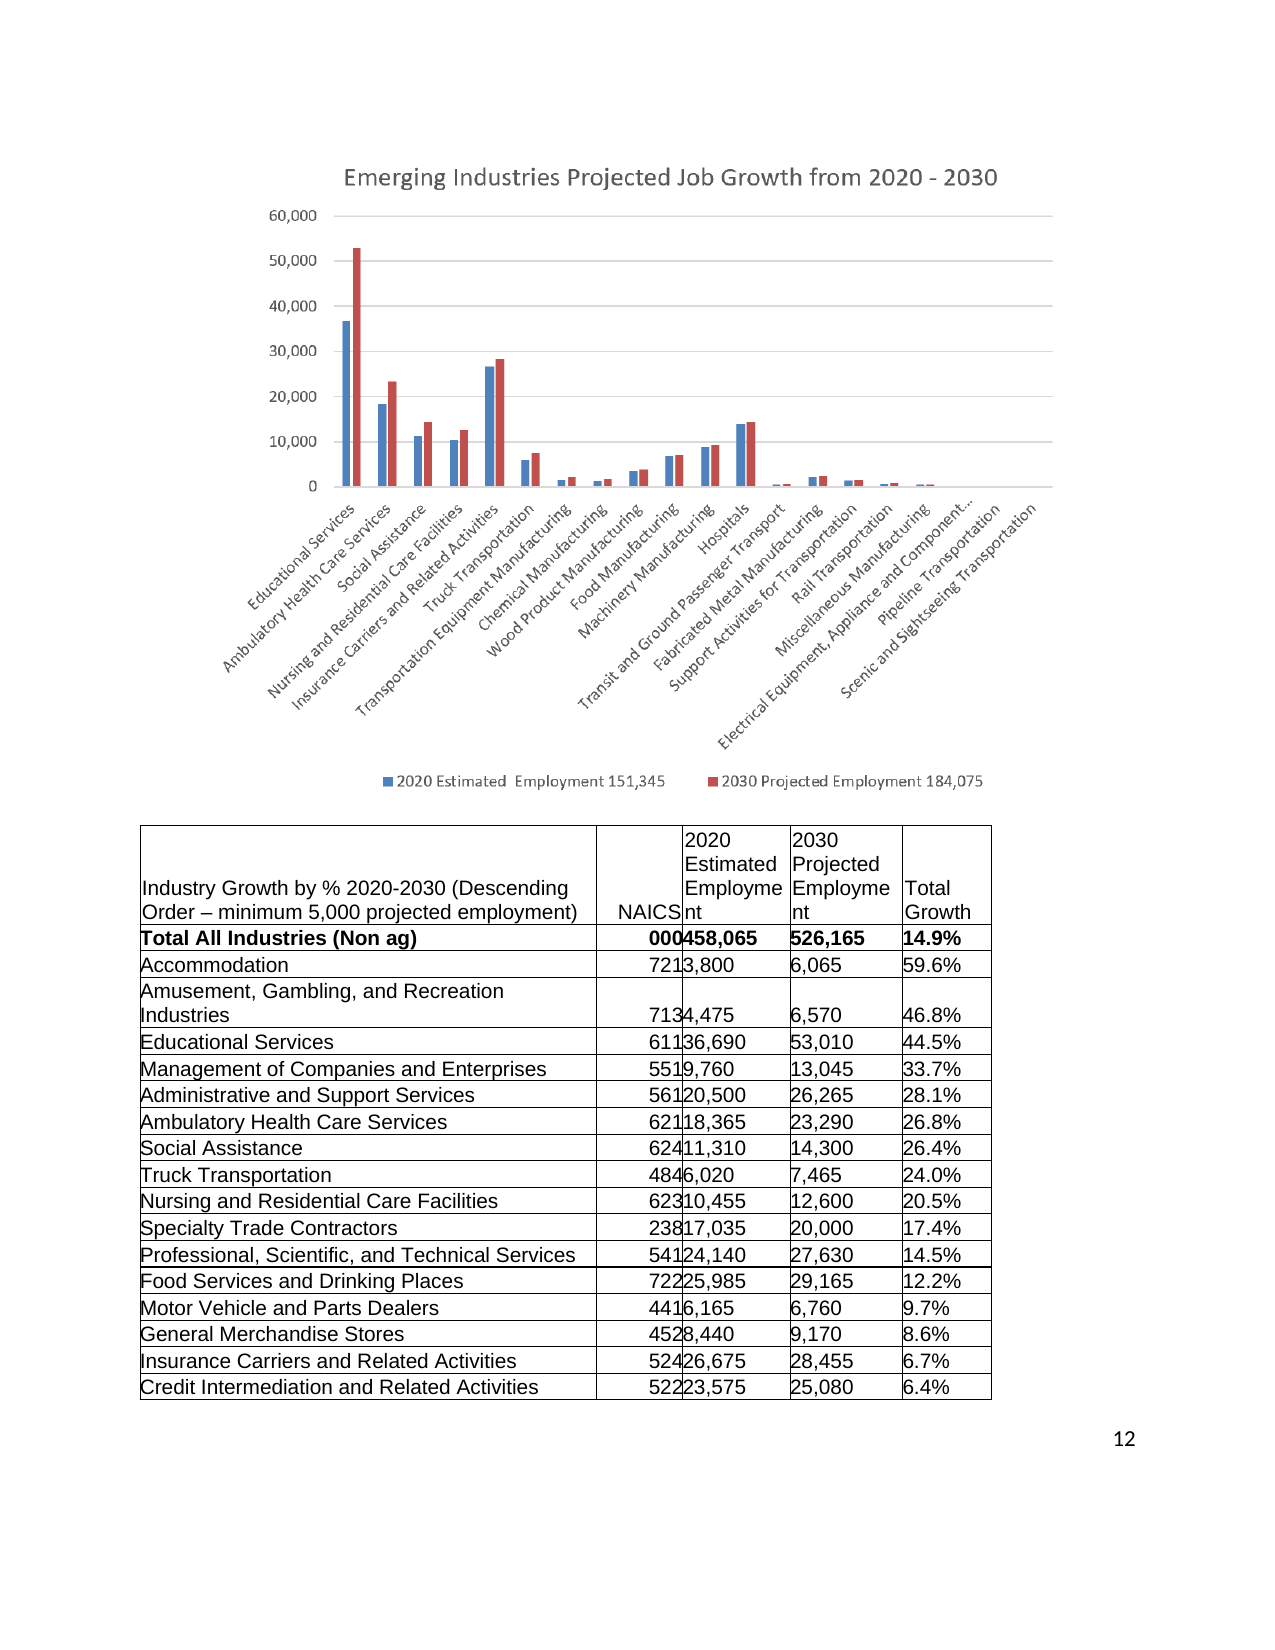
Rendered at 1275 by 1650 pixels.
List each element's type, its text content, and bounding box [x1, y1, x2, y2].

table_cell 27,630 [791, 1241, 902, 1266]
table_cell 458,065 [683, 925, 790, 950]
table_cell Insurance Carriers and Related Activities [141, 1347, 596, 1373]
table_cell 6.7% [903, 1347, 991, 1373]
table_cell Specialty Trade Contractors [141, 1214, 596, 1240]
table_cell Management of Companies and Enterprises [141, 1055, 596, 1080]
table_cell 26.4% [903, 1135, 991, 1160]
table_cell 000 [597, 925, 682, 950]
table_cell 9,760 [683, 1055, 790, 1080]
table_cell 17.4% [903, 1214, 991, 1240]
table_cell 4,475 [683, 978, 790, 1027]
table_cell 12.2% [903, 1268, 991, 1293]
table_cell 11,310 [683, 1135, 790, 1160]
table_cell 713 [597, 978, 682, 1027]
table_header Industry Growth by % 2020-2030 (Descending Order – minimum 5,000 projected employment) [141, 826, 596, 924]
table_cell 526,165 [791, 925, 902, 950]
table_cell 8,440 [683, 1321, 790, 1346]
table_cell 44.5% [903, 1028, 991, 1054]
table_cell 59.6% [903, 951, 991, 977]
table_cell 238 [597, 1214, 682, 1240]
table_cell 53,010 [791, 1028, 902, 1054]
table_cell Educational Services [141, 1028, 596, 1054]
table_cell General Merchandise Stores [141, 1321, 596, 1346]
table_cell 26,265 [791, 1081, 902, 1107]
table_cell 6,065 [791, 951, 902, 977]
table_cell Ambulatory Health Care Services [141, 1108, 596, 1133]
table_cell 24.0% [903, 1161, 991, 1187]
table_cell 9,170 [791, 1321, 902, 1346]
table_header Total Growth [903, 826, 991, 924]
table_cell 551 [597, 1055, 682, 1080]
table_cell 10,455 [683, 1188, 790, 1213]
table_cell 6,020 [683, 1161, 790, 1187]
table_cell 14.5% [903, 1241, 991, 1266]
table_cell 17,035 [683, 1214, 790, 1240]
table_header 2030 Projected Employment [791, 826, 902, 924]
table_cell 541 [597, 1241, 682, 1266]
table_cell 522 [597, 1374, 682, 1399]
table_cell Nursing and Residential Care Facilities [141, 1188, 596, 1213]
table_cell 46.8% [903, 978, 991, 1027]
table_cell Truck Transportation [141, 1161, 596, 1187]
table_cell 18,365 [683, 1108, 790, 1133]
table_cell 23,575 [683, 1374, 790, 1399]
table_cell 14.9% [903, 925, 991, 950]
table_cell 20,500 [683, 1081, 790, 1107]
table_cell 6,570 [791, 978, 902, 1027]
table_cell Total All Industries (Non ag) [141, 925, 596, 950]
table_cell 25,080 [791, 1374, 902, 1399]
table_cell 28.1% [903, 1081, 991, 1107]
table_cell Administrative and Support Services [141, 1081, 596, 1107]
table_cell 24,140 [683, 1241, 790, 1266]
table_cell 33.7% [903, 1055, 991, 1080]
table_header 2020 Estimated Employment [683, 826, 790, 924]
table_cell Professional, Scientific, and Technical Services [141, 1241, 596, 1266]
table_cell Food Services and Drinking Places [141, 1268, 596, 1293]
table_cell 20.5% [903, 1188, 991, 1213]
table_cell 561 [597, 1081, 682, 1107]
table_cell 28,455 [791, 1347, 902, 1373]
table_cell 9.7% [903, 1294, 991, 1319]
table_cell 721 [597, 951, 682, 977]
table_cell 12,600 [791, 1188, 902, 1213]
table_cell 6,165 [683, 1294, 790, 1319]
table_cell Credit Intermediation and Related Activities [141, 1374, 596, 1399]
table_cell 452 [597, 1321, 682, 1346]
table_cell 36,690 [683, 1028, 790, 1054]
table_cell 14,300 [791, 1135, 902, 1160]
table_cell 8.6% [903, 1321, 991, 1346]
table_cell 3,800 [683, 951, 790, 977]
table_cell 26,675 [683, 1347, 790, 1373]
table_cell 13,045 [791, 1055, 902, 1080]
table_cell 20,000 [791, 1214, 902, 1240]
table_cell 611 [597, 1028, 682, 1054]
table_cell 29,165 [791, 1268, 902, 1293]
table_cell Amusement, Gambling, and Recreation Industries [141, 978, 596, 1027]
table_cell Accommodation [141, 951, 596, 977]
table_header NAICS [597, 826, 682, 924]
table_cell 484 [597, 1161, 682, 1187]
table_cell Social Assistance [141, 1135, 596, 1160]
table_cell 623 [597, 1188, 682, 1213]
table_cell 26.8% [903, 1108, 991, 1133]
table_cell 7,465 [791, 1161, 902, 1187]
table_cell 624 [597, 1135, 682, 1160]
table_cell 722 [597, 1268, 682, 1293]
table_cell 6,760 [791, 1294, 902, 1319]
table_cell 524 [597, 1347, 682, 1373]
table_cell 23,290 [791, 1108, 902, 1133]
table_cell 25,985 [683, 1268, 790, 1293]
table_cell 441 [597, 1294, 682, 1319]
table_cell Motor Vehicle and Parts Dealers [141, 1294, 596, 1319]
table_cell 6.4% [903, 1374, 991, 1399]
table_cell 621 [597, 1108, 682, 1133]
